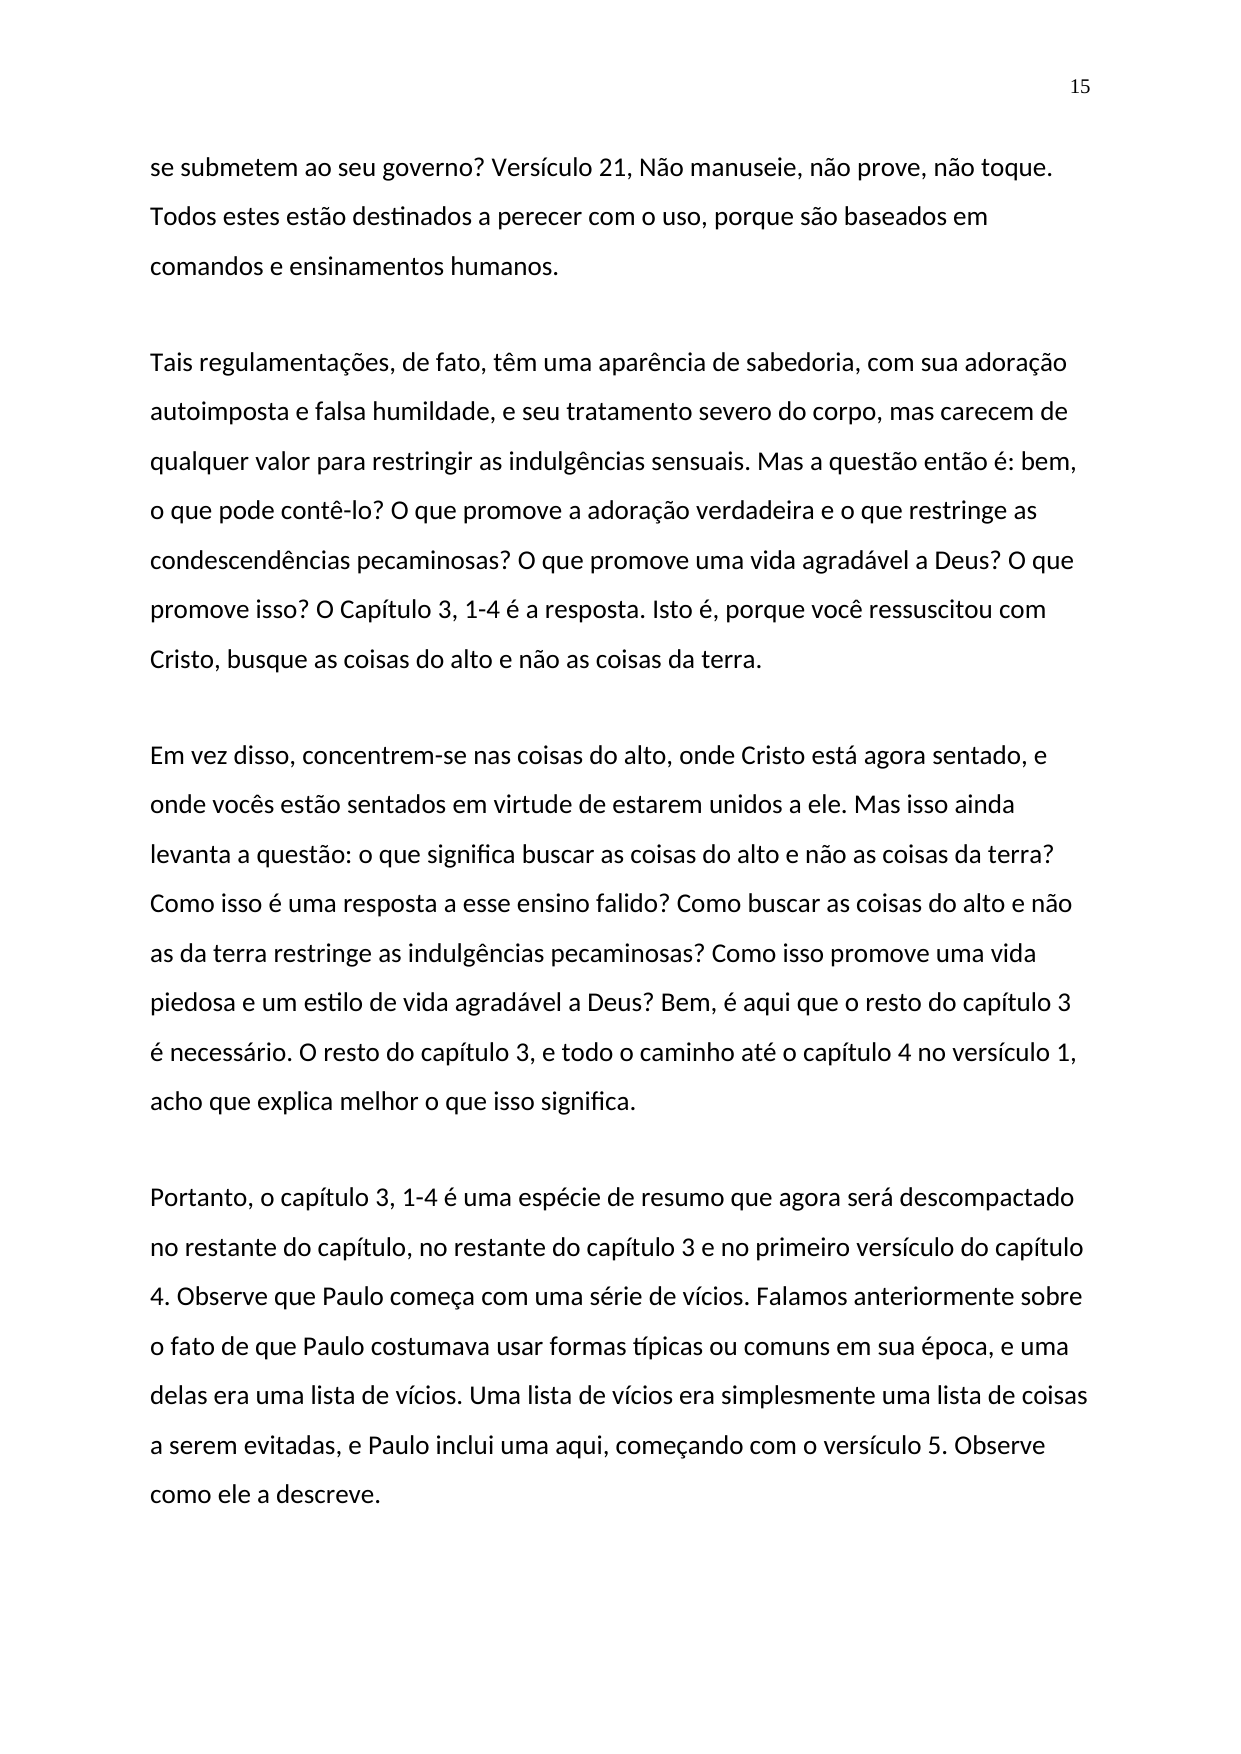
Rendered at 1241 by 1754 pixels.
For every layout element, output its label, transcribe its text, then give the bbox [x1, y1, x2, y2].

text Portanto, o capítulo 3, 1-4 é uma espécie de resumo que agora será descompactado no restante do capítulo, no restante do capítulo 3 e no primeiro versículo do capítulo 4. Observe que Paulo começa com uma série de vícios. Falamos anteriormente sobre o fato de que Paulo costumava usar formas típicas ou comuns em sua época, e uma delas era uma lista de vícios. Uma lista de vícios era simplesmente uma lista de coisas a serem evitadas, e Paulo inclui uma aqui, começando com o versículo 5. Observe como ele a descreve. [150, 1181, 1090, 1511]
text Em vez disso, concentrem-se nas coisas do alto, onde Cristo está agora sentado, e onde vocês estão sentados em virtude de estarem unidos a ele. Mas isso ainda levanta a questão: o que significa buscar as coisas do alto e não as coisas da terra? Como isso é uma resposta a esse ensino falido? Como buscar as coisas do alto e não as da terra restringe as indulgências pecaminosas? Como isso promove uma vida piedosa e um estilo de vida agradável a Deus? Bem, é aqui que o resto do capítulo 3 é necessário. O resto do capítulo 3, e todo o caminho até o capítulo 4 no versículo 1, acho que explica melhor o que isso significa. [150, 738, 1090, 1117]
text Tais regulamentações, de fato, têm uma aparência de sabedoria, com sua adoração autoimposta e falsa humildade, e seu tratamento severo do corpo, mas carecem de qualquer valor para restringir as indulgências sensuais. Mas a questão então é: bem, o que pode contê-lo? O que promove a adoração verdadeira e o que restringe as condescendências pecaminosas? O que promove uma vida agradável a Deus? O que promove isso? O Capítulo 3, 1-4 é a resposta. Isto é, porque você ressuscitou com Cristo, busque as coisas do alto e não as coisas da terra. [150, 345, 1090, 675]
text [150, 150, 1090, 282]
